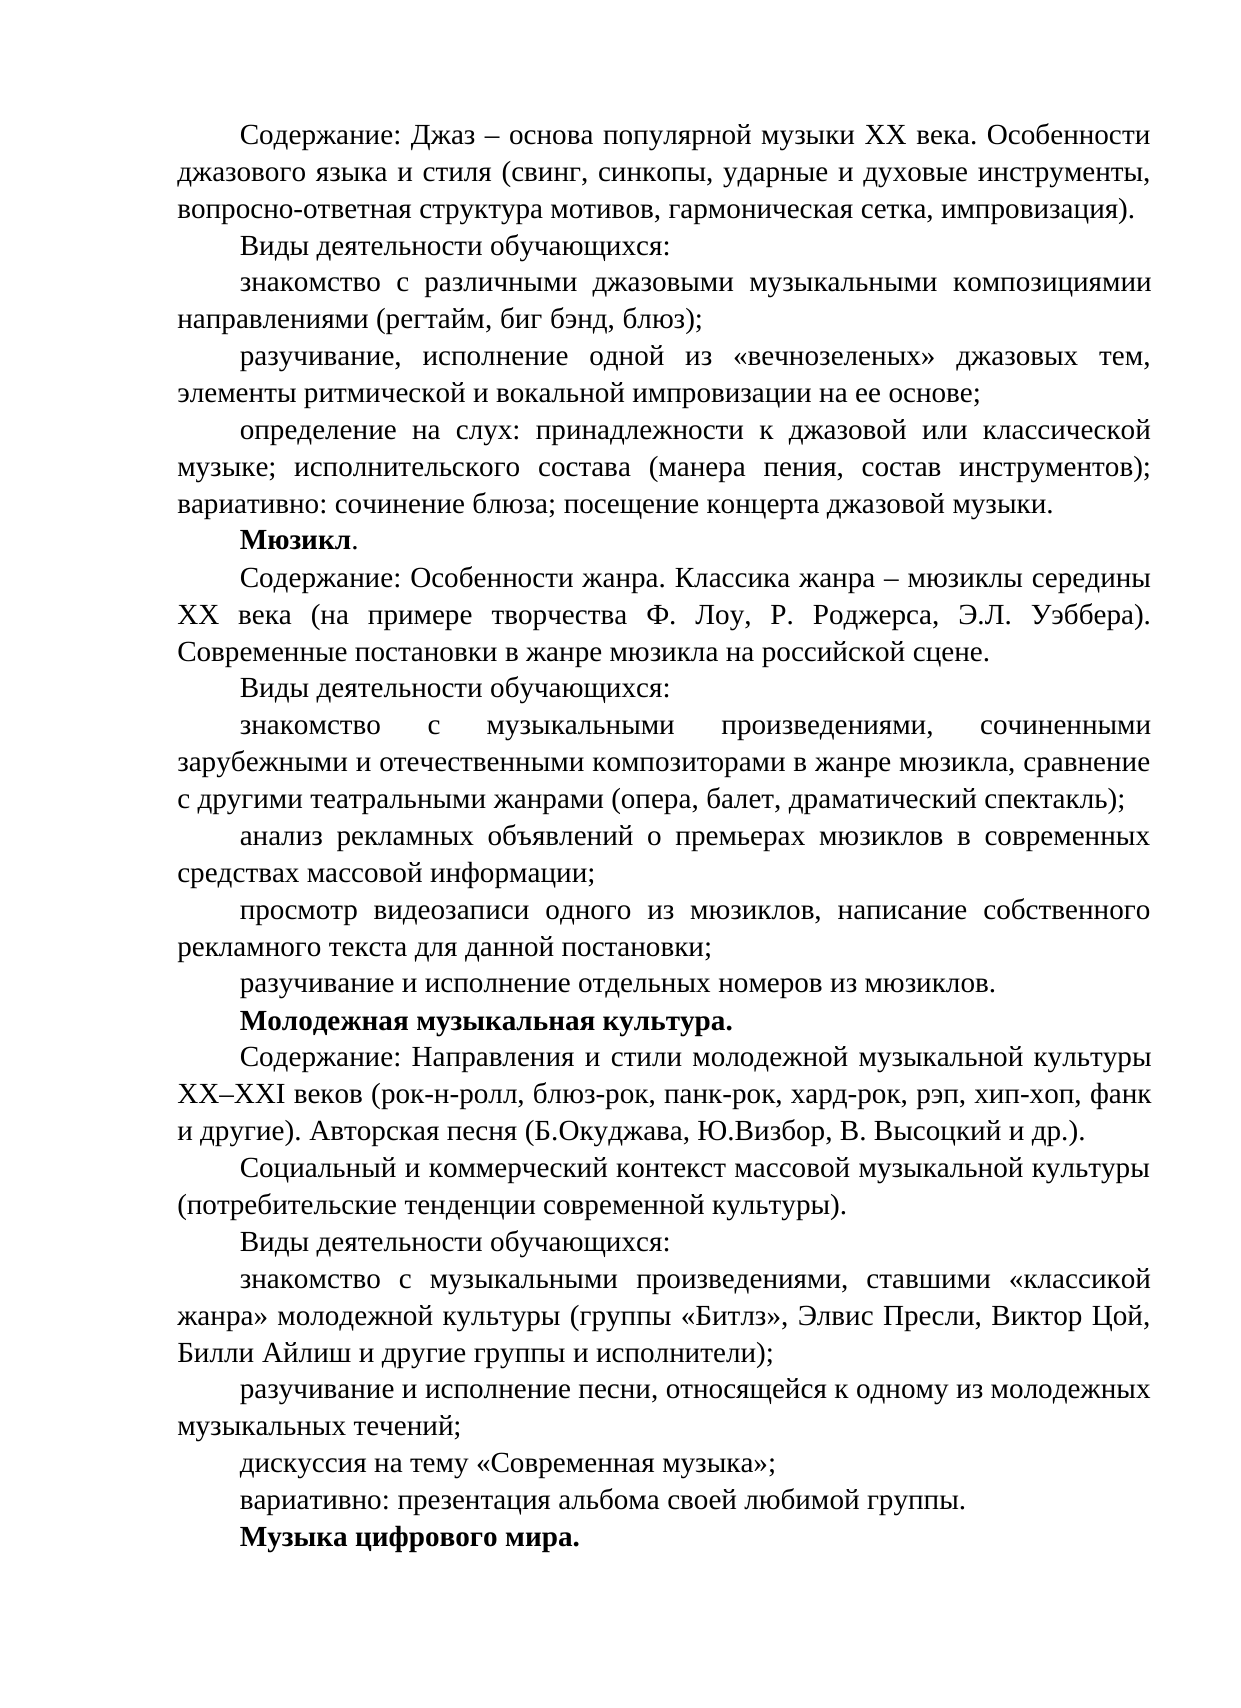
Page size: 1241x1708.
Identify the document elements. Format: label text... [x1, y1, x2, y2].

text знакомство с музыкальными произведениями, ставшими «классикой жанра» молодежной культуры (группы «Битлз», Элвис Пресли, Виктор Цой, Билли Айлиш и другие группы и исполнители); [177, 1261, 1151, 1368]
text разучивание и исполнение отдельных номеров из мюзиклов. [239, 966, 1163, 999]
text Содержание: Особенности жанра. Классика жанра – мюзиклы середины XX века (на примере творчества Ф. Лоу, Р. Роджерса, Э.Л. Уэббера). Современные постановки в жанре мюзикла на российской сцене. [177, 560, 1152, 667]
text Виды деятельности обучающихся: [239, 671, 1163, 704]
text дискуссия на тему «Современная музыка»; [239, 1445, 1163, 1479]
text просмотр видеозаписи одного из мюзиклов, написание собственного рекламного текста для данной постановки; [177, 892, 1151, 962]
subtitle Мюзикл. [239, 523, 1163, 556]
text Социальный и коммерческий контекст массовой музыкальной культуры (потребительские тенденции современной культуры). [177, 1150, 1151, 1221]
text знакомство с различными джазовыми музыкальными композициямии направлениями (регтайм, биг бэнд, блюз); [177, 264, 1152, 335]
subtitle Музыка цифрового мира. [239, 1519, 1163, 1553]
text Содержание: Направления и стили молодежной музыкальной культуры XX–XXI веков (рок-н-ролл, блюз-рок, панк-рок, хард-рок, рэп, хип-хоп, фанк и другие). Авторская песня (Б.Окуджава, Ю.Визбор, В. Высоцкий и др.). [177, 1039, 1152, 1147]
text определение на слух: принадлежности к джазовой или классической музыке; исполнительского состава (манера пения, состав инструментов); вариативно: сочинение блюза; посещение концерта джазовой музыки. [177, 412, 1151, 520]
text знакомство с музыкальными произведениями, сочиненными зарубежными и отечественными композиторами в жанре мюзикла, сравнение с другими театральными жанрами (опера, балет, драматический спектакль); [177, 707, 1151, 815]
text Виды деятельности обучающихся: [239, 228, 1163, 262]
text вариативно: презентация альбома своей любимой группы. [239, 1482, 1163, 1516]
subtitle Молодежная музыкальная культура. [239, 1003, 1163, 1036]
text разучивание и исполнение песни, относящейся к одному из молодежных музыкальных течений; [177, 1372, 1151, 1442]
text разучивание, исполнение одной из «вечнозеленых» джазовых тем, элементы ритмической и вокальной импровизации на ее основе; [177, 338, 1151, 409]
text анализ рекламных объявлений о премьерах мюзиклов в современных средствах массовой информации; [177, 818, 1151, 888]
text Виды деятельности обучающихся: [239, 1224, 1163, 1257]
text Содержание: Джаз – основа популярной музыки XX века. Особенности джазового языка и стиля (свинг, синкопы, ударные и духовые инструменты, вопросно-ответная структура мотивов, гармоническая сетка, импровизация). [177, 117, 1152, 224]
